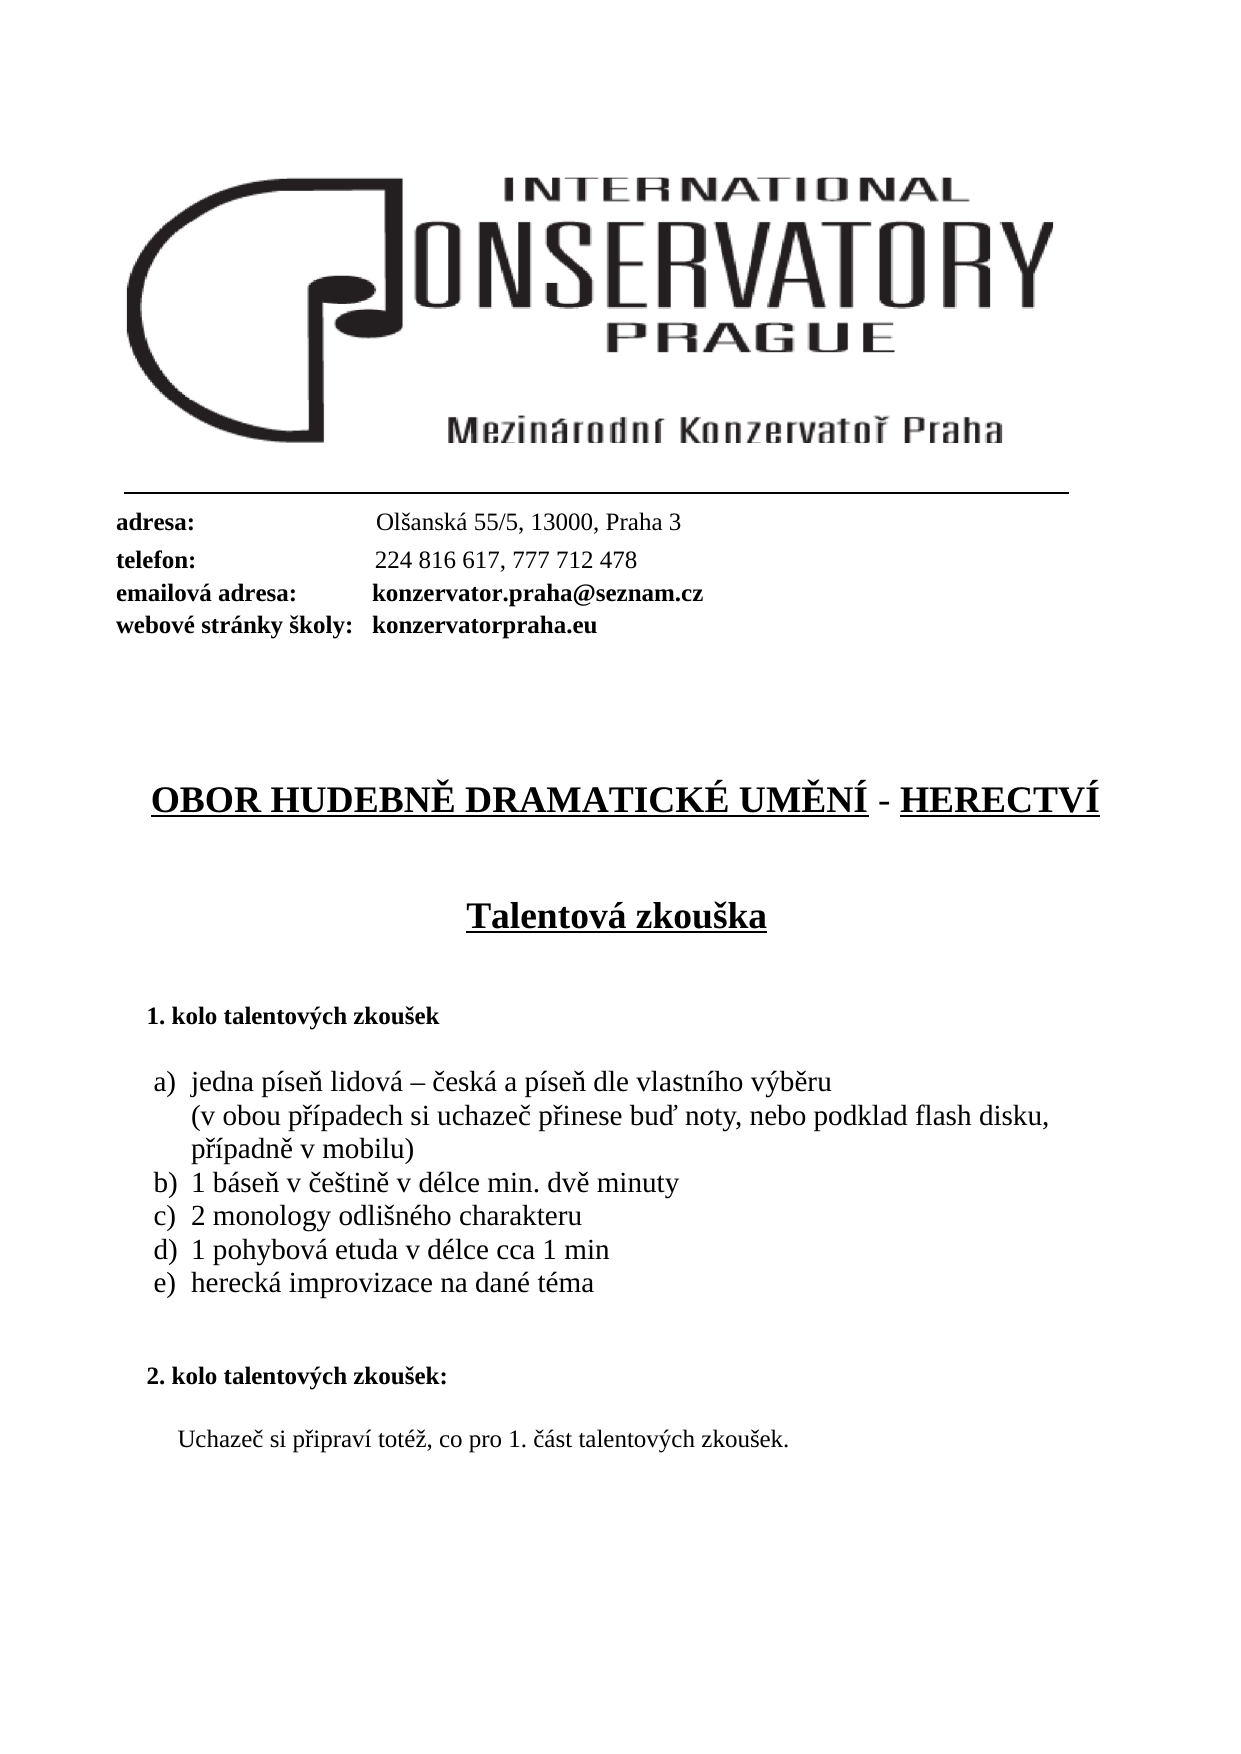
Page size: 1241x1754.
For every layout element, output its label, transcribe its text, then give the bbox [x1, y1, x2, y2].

list 1 báseň v češtině v délce min. dvě minuty [153, 1165, 1100, 1198]
list jedna píseň lidová – česká a píseň dle vlastního výběru [153, 1064, 1100, 1098]
subtitle kolo talentových zkoušek [146, 1001, 735, 1030]
subtitle emailová adresa: konzervator.praha@seznam.cz webové stránky školy: konzervatorpraha.eu [116, 578, 735, 638]
text adresa: Olšanská 55/5, 13000, Praha 3 [116, 509, 1069, 536]
list 2 monology odlišného charakteru [153, 1198, 1100, 1232]
list 1 pohybová etuda v délce cca 1 min [153, 1232, 1100, 1266]
picture [126, 177, 1054, 443]
text (v obou případech si uchazeč přinese buď noty, nebo podklad flash disku, případně v mobilu) [191, 1098, 1100, 1165]
list herecká improvizace na dané téma [153, 1266, 1100, 1299]
subtitle telefon: 224 816 617, 777 712 478 [116, 545, 735, 574]
text Talentová zkouška [133, 894, 1100, 937]
text OBOR HUDEBNĚ DRAMATICKÉ UMĚNÍ - HERECTVÍ [141, 778, 1100, 821]
text 2. kolo talentových zkoušek: [146, 1361, 735, 1390]
text Uchazeč si připraví totéž, co pro 1. část talentových zkoušek. [177, 1424, 1100, 1453]
